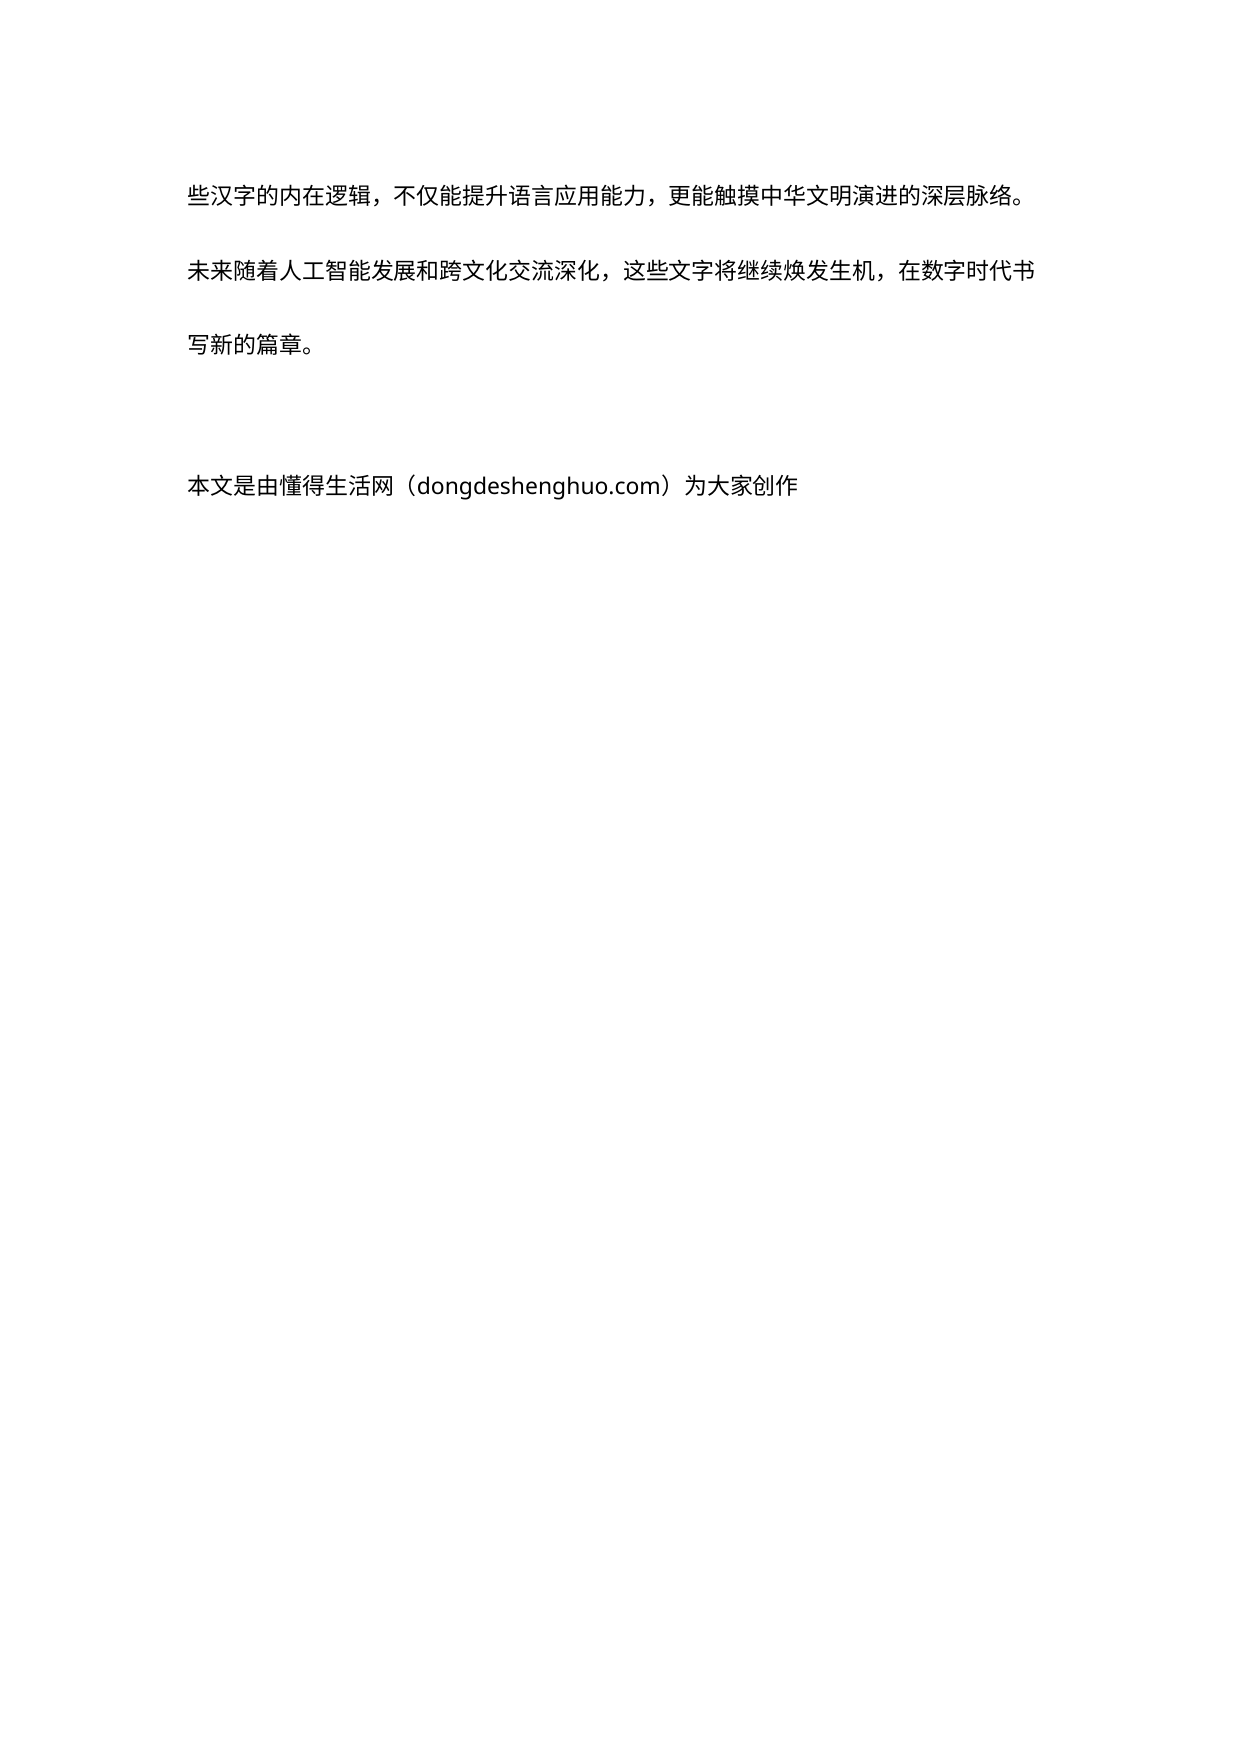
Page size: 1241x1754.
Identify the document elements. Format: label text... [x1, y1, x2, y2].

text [187, 162, 1053, 376]
text 本文是由懂得生活网（dongdeshenghuo.com）为大家创作 [187, 452, 1053, 517]
